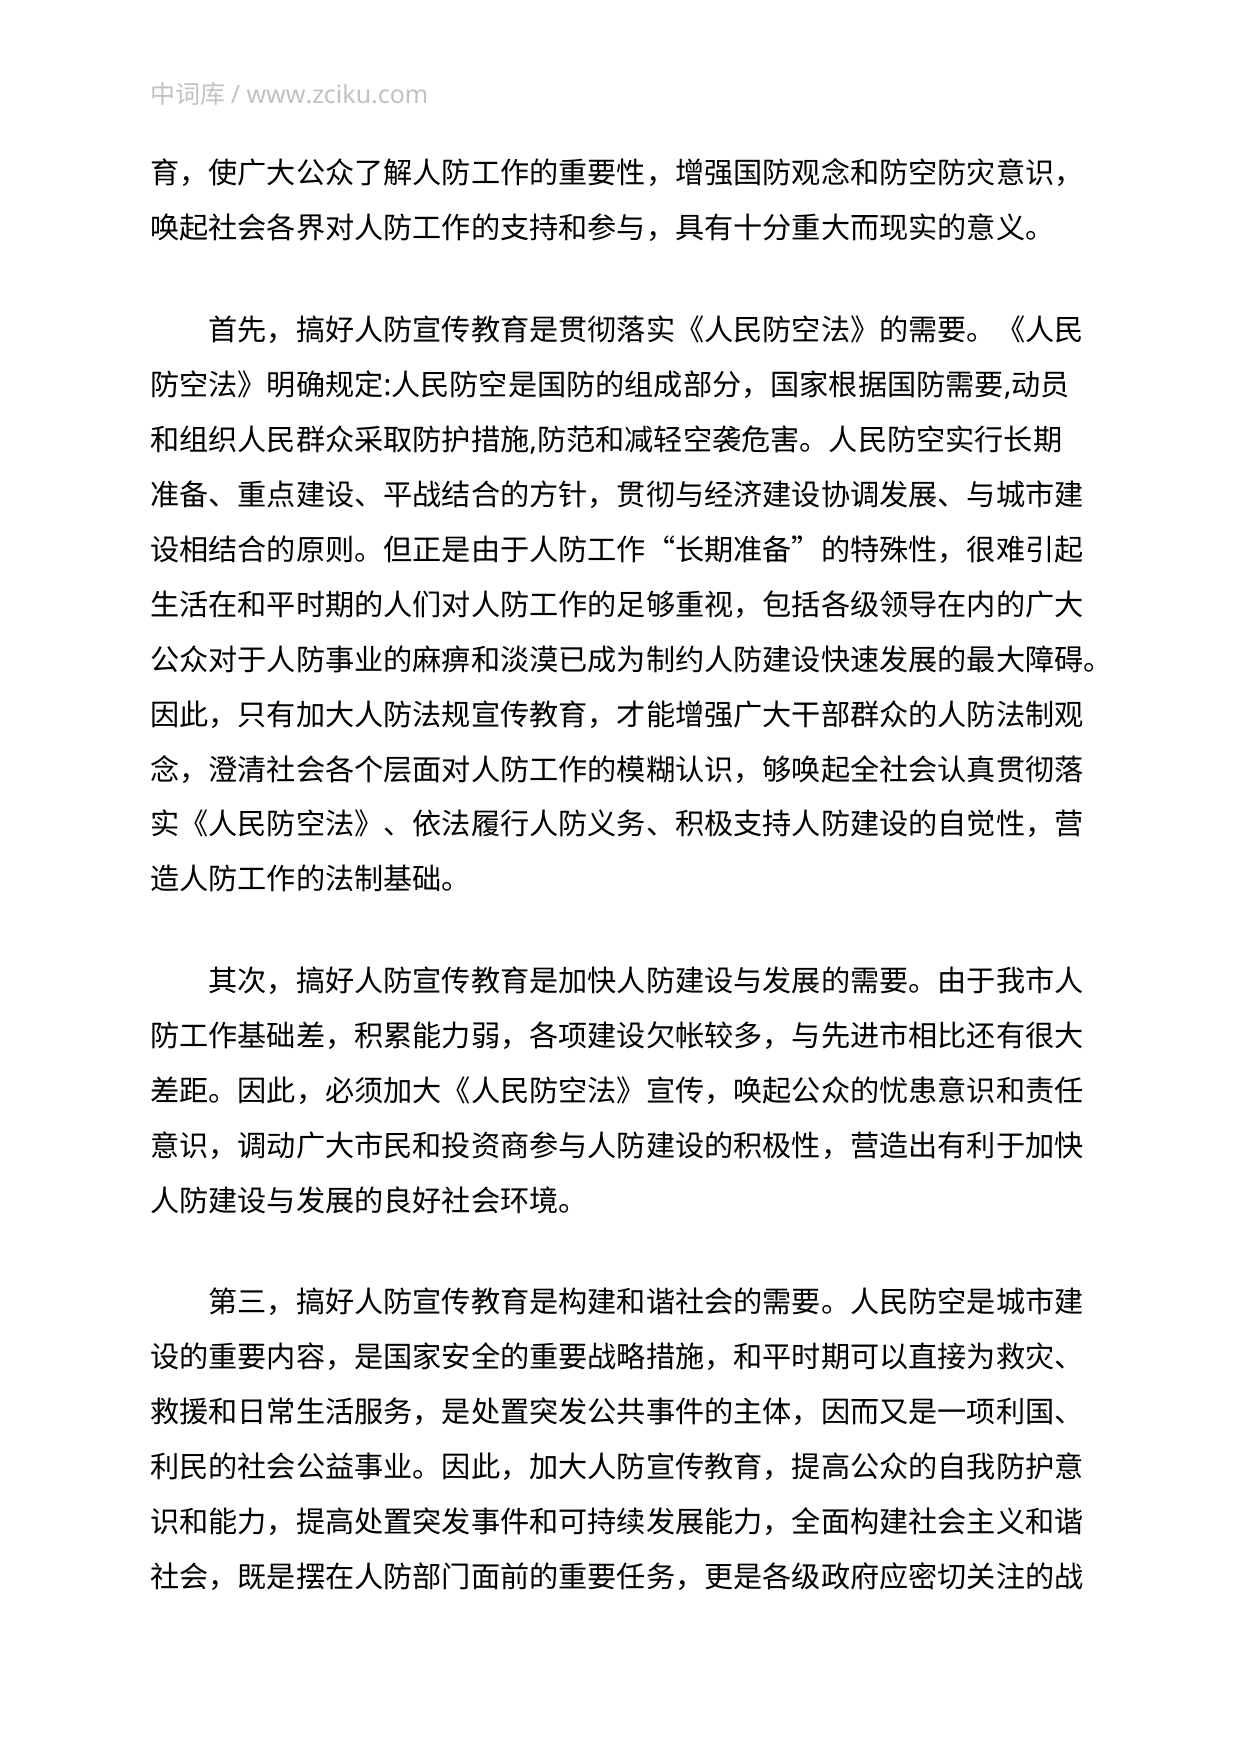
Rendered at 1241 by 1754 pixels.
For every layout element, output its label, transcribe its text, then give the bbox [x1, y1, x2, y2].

text 首先，搞好人防宣传教育是贯彻落实《人民防空法》的需要。《人民防空法》明确规定:人民防空是国防的组成部分，国家根据国防需要,动员和组织人民群众采取防护措施,防范和减轻空袭危害。人民防空实行长期准备、重点建设、平战结合的方针，贯彻与经济建设协调发展、与城市建设相结合的原则。但正是由于人防工作“长期准备”的特殊性，很难引起生活在和平时期的人们对人防工作的足够重视，包括各级领导在内的广大公众对于人防事业的麻痹和淡漠已成为制约人防建设快速发展的最大障碍。因此，只有加大人防法规宣传教育，才能增强广大干部群众的人防法制观念，澄清社会各个层面对人防工作的模糊认识，够唤起全社会认真贯彻落实《人民防空法》、依法履行人防义务、积极支持人防建设的自觉性，营造人防工作的法制基础。 [150, 307, 1090, 898]
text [150, 150, 1090, 247]
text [150, 1279, 1090, 1596]
text 其次，搞好人防宣传教育是加快人防建设与发展的需要。由于我市人防工作基础差，积累能力弱，各项建设欠帐较多，与先进市相比还有很大差距。因此，必须加大《人民防空法》宣传，唤起公众的忧患意识和责任意识，调动广大市民和投资商参与人防建设的积极性，营造出有利于加快人防建设与发展的良好社会环境。 [150, 958, 1090, 1219]
